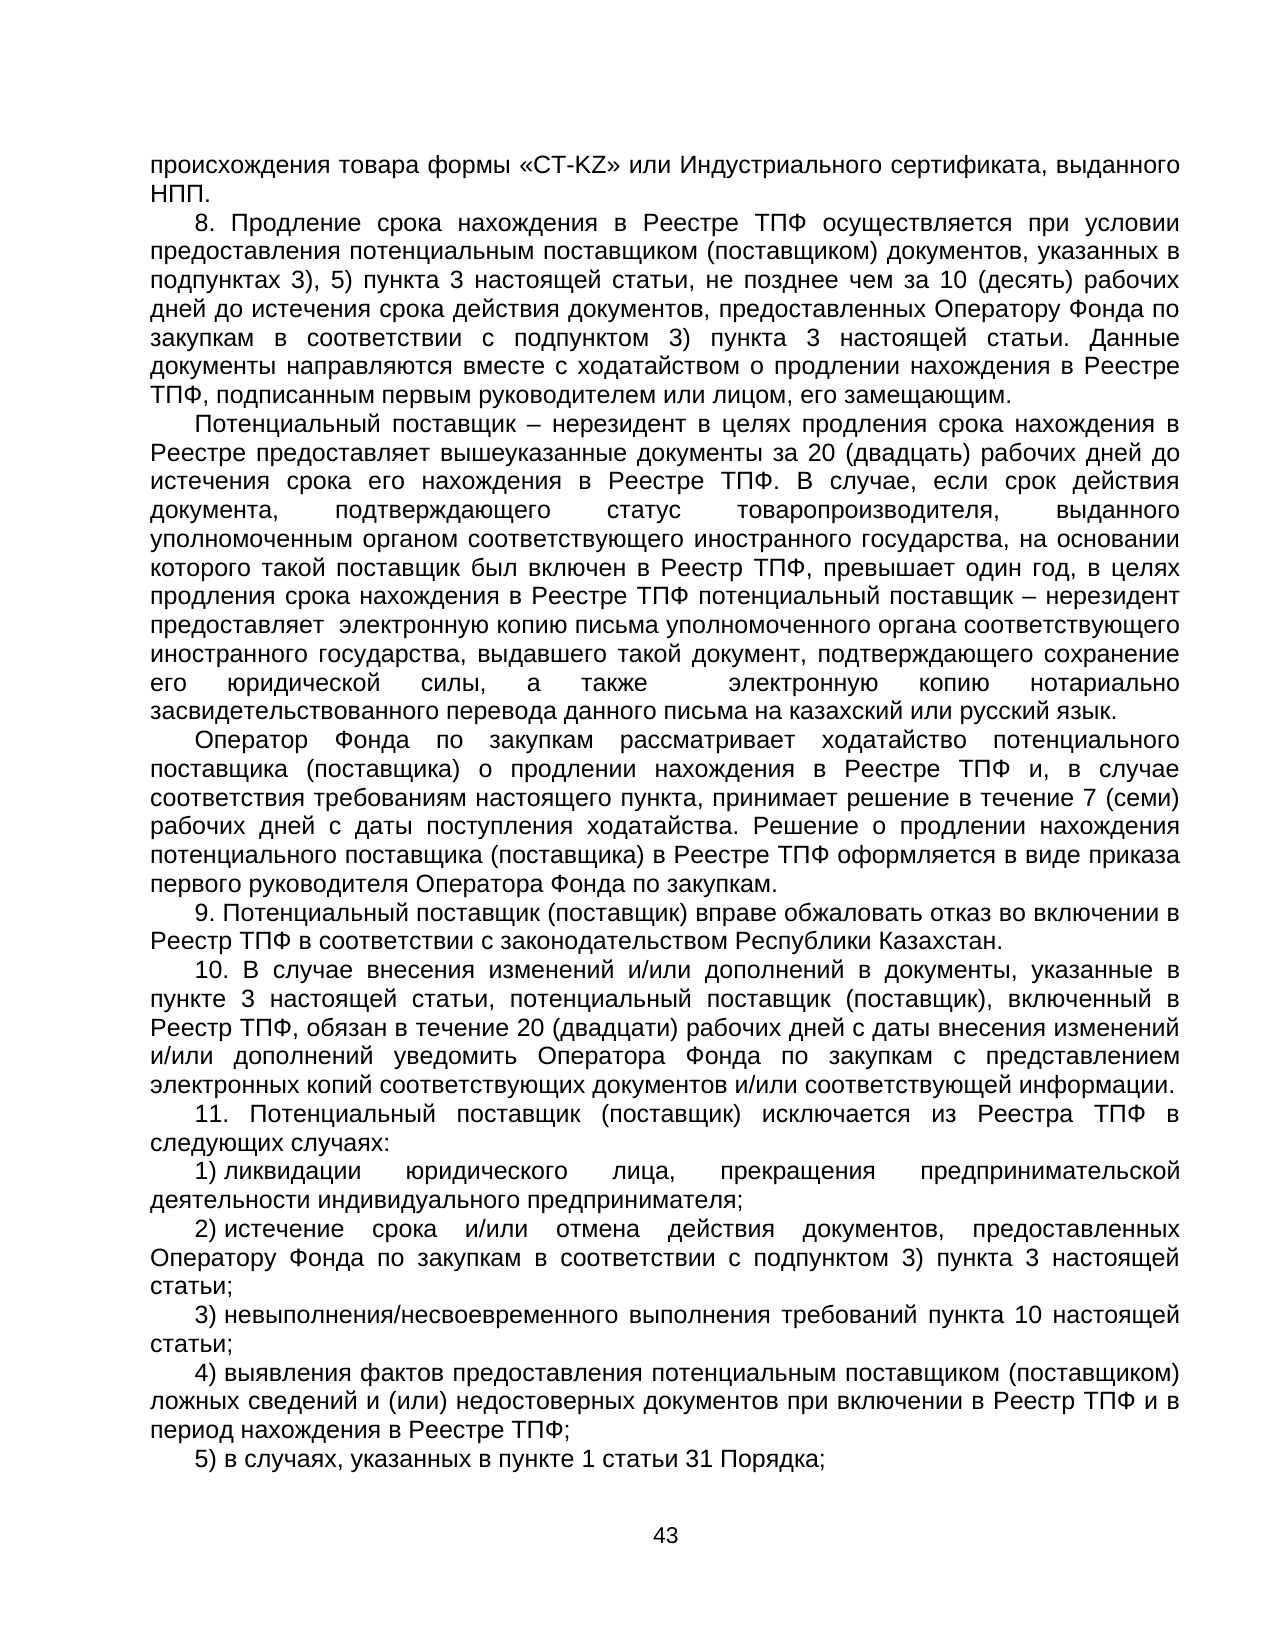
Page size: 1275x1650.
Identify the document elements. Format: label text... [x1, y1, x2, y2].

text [150, 150, 1181, 207]
text 10. В случае внесения изменений и/или дополнений в документы, указанные в пункте 3 настоящей статьи, потенциальный поставщик (поставщик), включенный в Реестр ТПФ, обязан в течение 20 (двадцати) рабочих дней с даты внесения изменений и/или дополнений уведомить Оператора Фонда по закупкам с представлением электронных копий соответствующих документов и/или соответствующей информации. [150, 955, 1181, 1099]
text 2) истечение срока и/или отмена действия документов, предоставленных Оператору Фонда по закупкам в соответствии с подпунктом 3) пункта 3 настоящей статьи; [150, 1214, 1181, 1300]
text 9. Потенциальный поставщик (поставщик) вправе обжаловать отказ во включении в Реестр ТПФ в соответствии с законодательством Республики Казахстан. [150, 897, 1181, 955]
text 8. Продление срока нахождения в Реестре ТПФ осуществляется при условии предоставления потенциальным поставщиком (поставщиком) документов, указанных в подпунктах 3), 5) пункта 3 настоящей статьи, не позднее чем за 10 (десять) рабочих дней до истечения срока действия документов, предоставленных Оператору Фонда по закупкам в соответствии с подпунктом 3) пункта 3 настоящей статьи. Данные документы направляются вместе с ходатайством о продлении нахождения в Реестре ТПФ, подписанным первым руководителем или лицом, его замещающим. [150, 207, 1181, 409]
text 4) выявления фактов предоставления потенциальным поставщиком (поставщиком) ложных сведений и (или) недостоверных документов при включении в Реестр ТПФ и в период нахождения в Реестре ТПФ; [150, 1357, 1181, 1444]
text 3) невыполнения/несвоевременного выполнения требований пункта 10 настоящей статьи; [150, 1300, 1181, 1357]
text 11. Потенциальный поставщик (поставщик) исключается из Реестра ТПФ в следующих случаях: [150, 1099, 1181, 1156]
text 5) в случаях, указанных в пункте 1 статьи 31 Порядка; [150, 1444, 1181, 1472]
text 1) ликвидации юридического лица, прекращения предпринимательской деятельности индивидуального предпринимателя; [150, 1156, 1181, 1214]
text Потенциальный поставщик – нерезидент в целях продления срока нахождения в Реестре предоставляет вышеуказанные документы за 20 (двадцать) рабочих дней до истечения срока его нахождения в Реестре ТПФ. В случае, если срок действия документа, подтверждающего статус товаропроизводителя, выданного уполномоченным органом соответствующего иностранного государства, на основании которого такой поставщик был включен в Реестр ТПФ, превышает один год, в целях продления срока нахождения в Реестре ТПФ потенциальный поставщик – нерезидент предоставляет электронную копию письма уполномоченного органа соответствующего иностранного государства, выдавшего такой документ, подтверждающего сохранение его юридической силы, а также электронную копию нотариально засвидетельствованного перевода данного письма на казахский или русский язык. [150, 409, 1181, 725]
text Оператор Фонда по закупкам рассматривает ходатайство потенциального поставщика (поставщика) о продлении нахождения в Реестре ТПФ и, в случае соответствия требованиям настоящего пункта, принимает решение в течение 7 (семи) рабочих дней с даты поступления ходатайства. Решение о продлении нахождения потенциального поставщика (поставщика) в Реестре ТПФ оформляется в виде приказа первого руководителя Оператора Фонда по закупкам. [150, 725, 1181, 897]
